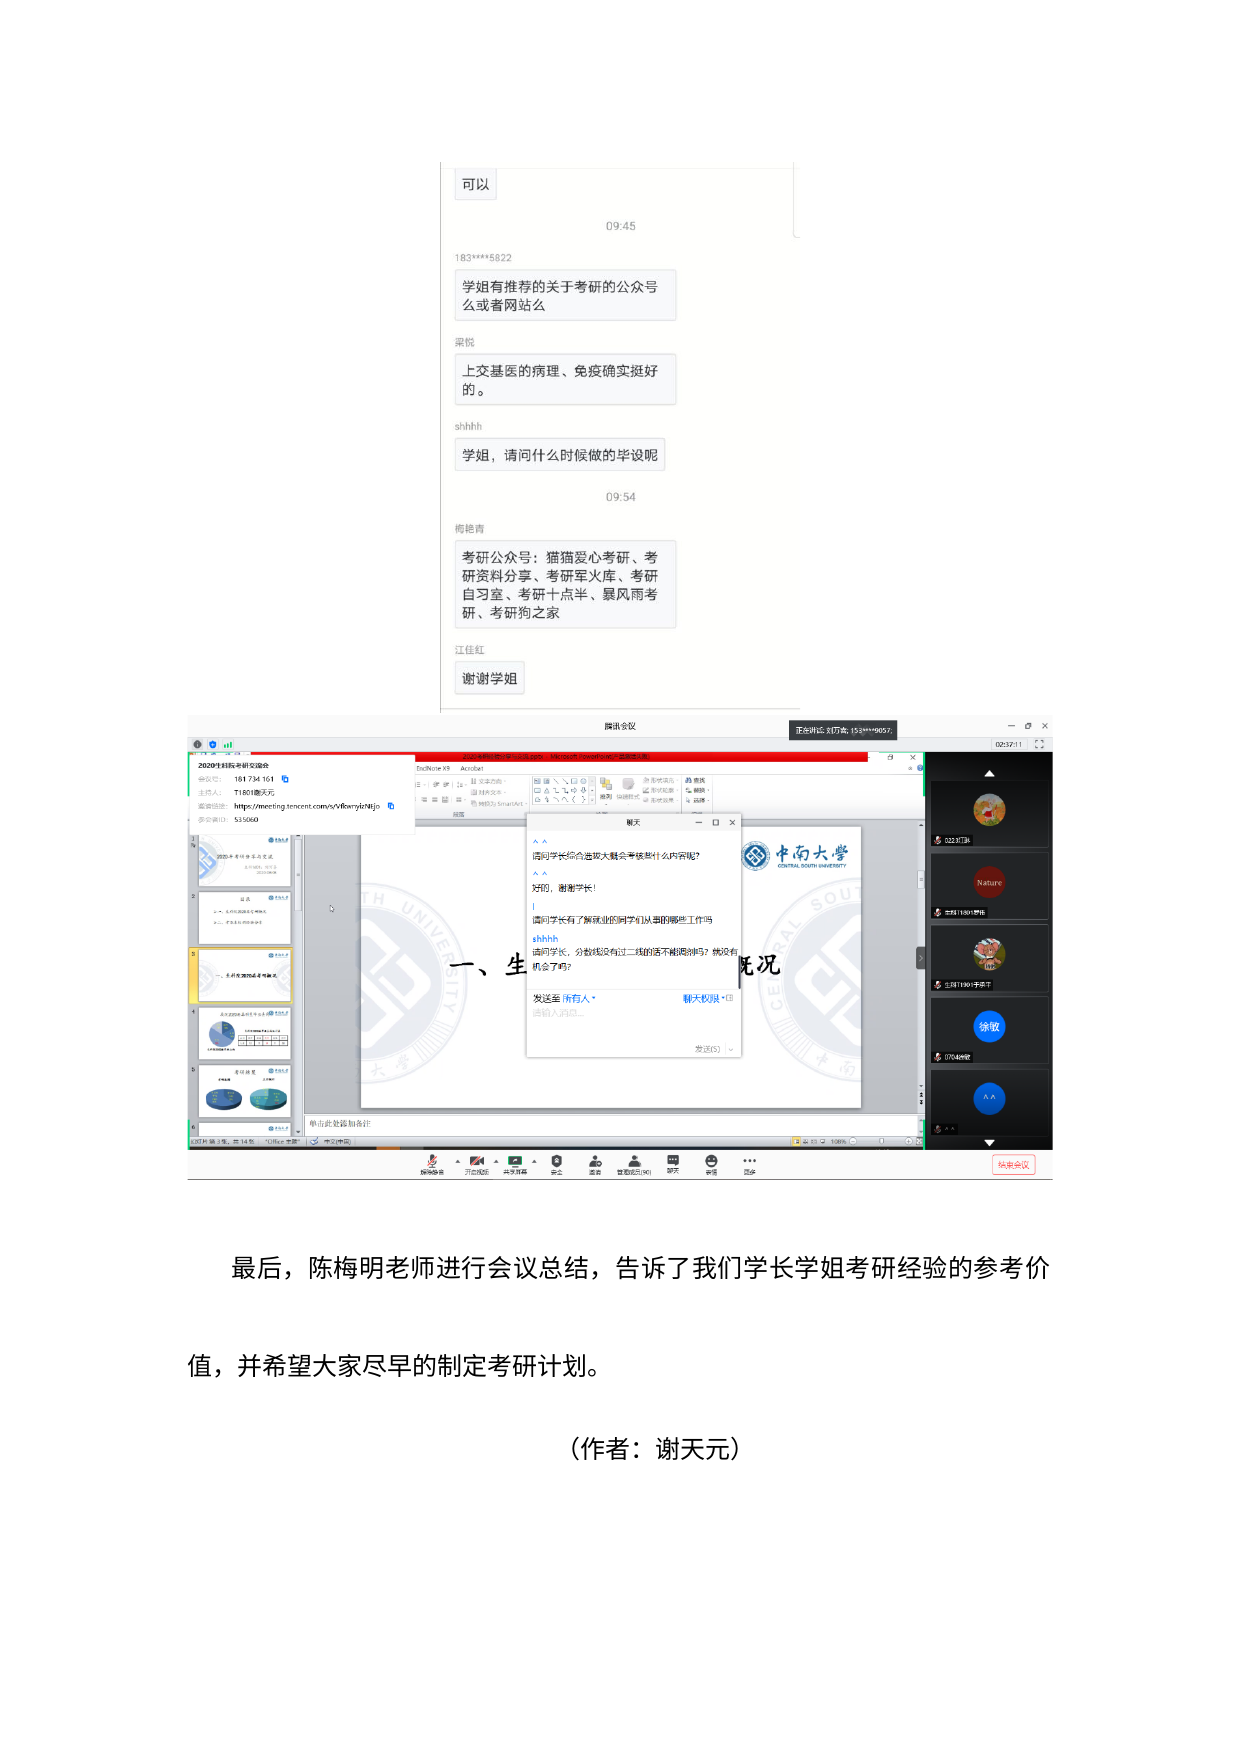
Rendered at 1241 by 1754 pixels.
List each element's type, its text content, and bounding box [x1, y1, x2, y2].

picture [440, 162, 801, 713]
text 最后，陈梅明老师进行会议总结，告诉了我们学长学姐考研经验的参考价值，并希望大家尽早的制定考研计划。 [187, 1180, 1053, 1397]
picture [187, 715, 1053, 1180]
text （作者：谢天元） [187, 1415, 1053, 1480]
